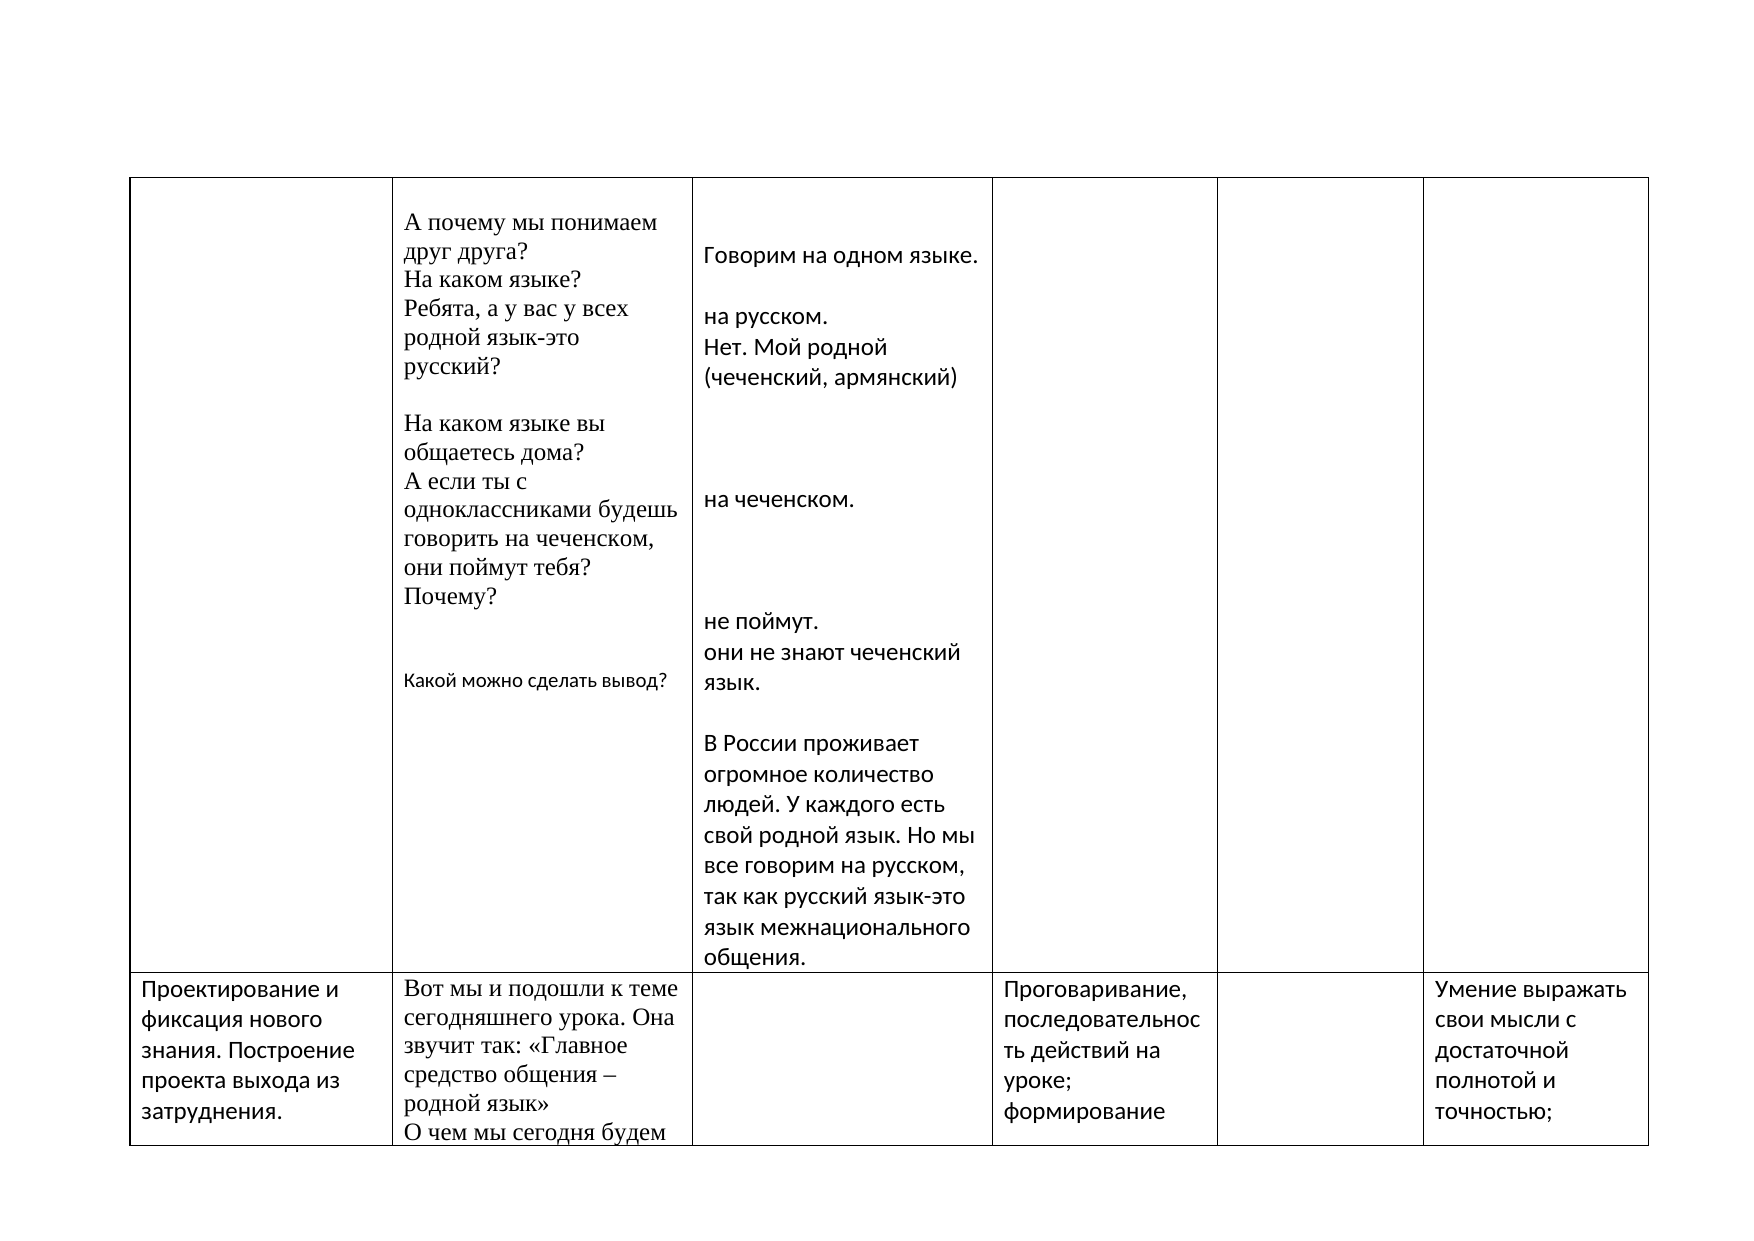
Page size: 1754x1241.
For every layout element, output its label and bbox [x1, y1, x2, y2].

table_cell [1218, 178, 1423, 972]
table_cell [993, 178, 1217, 972]
table_cell [393, 973, 692, 1145]
table_cell [1424, 178, 1648, 972]
table_cell [131, 973, 392, 1145]
table_cell [1424, 973, 1648, 1145]
table_cell [1218, 973, 1423, 1145]
table_cell [993, 973, 1217, 1145]
table_cell [393, 178, 692, 972]
table_cell [693, 973, 992, 1145]
table_cell [131, 178, 392, 972]
table_cell [693, 178, 992, 972]
